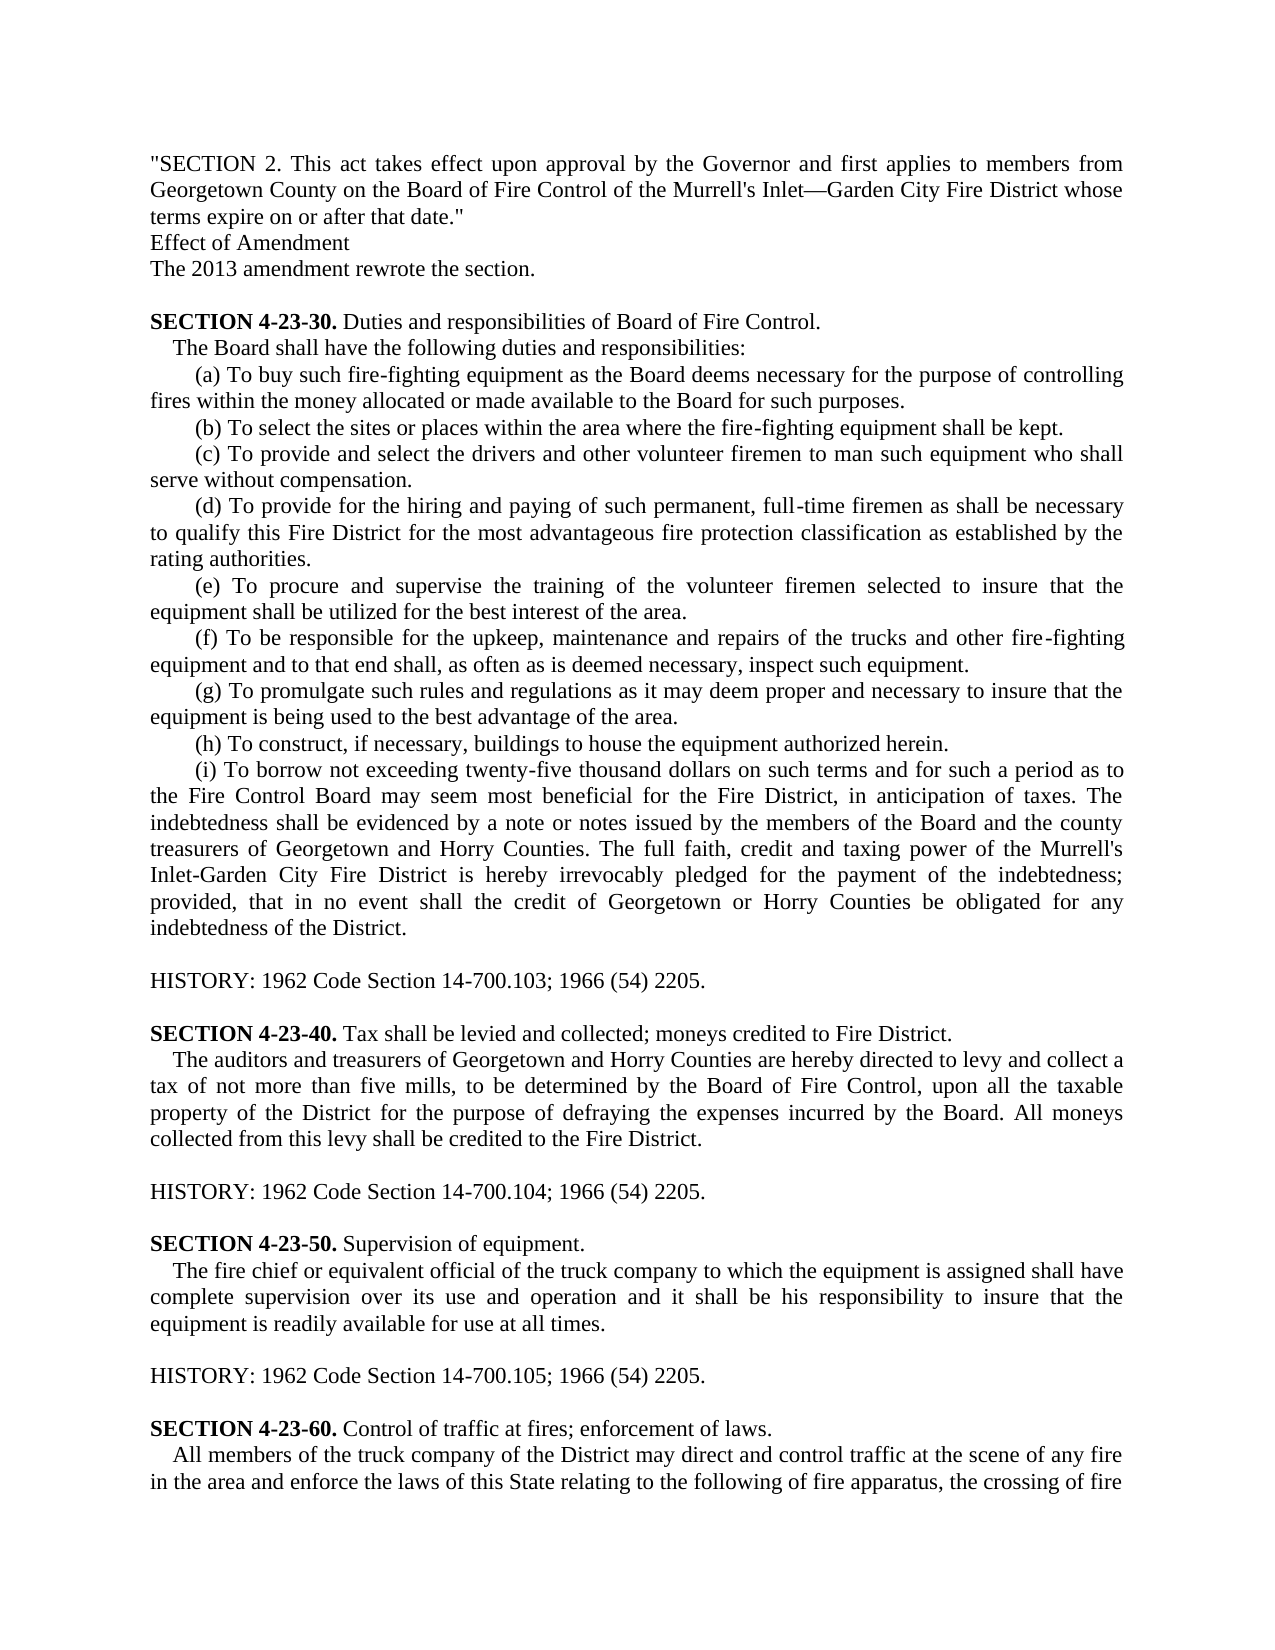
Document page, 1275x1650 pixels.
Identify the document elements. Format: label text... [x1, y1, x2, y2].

text HISTORY: 1962 Code Section 14-700.103; 1966 (54) 2205. [150, 967, 1125, 993]
text (b) To select the sites or places within the area where the fire-fighting equipment shall be kept. [150, 413, 1125, 440]
text The 2013 amendment rewrote the section. [150, 255, 1125, 282]
text (a) To buy such fire-fighting equipment as the Board deems necessary for the purpose of controlling fires within the money allocated or made available to the Board for such purposes. [150, 361, 1125, 413]
text The Board shall have the following duties and responsibilities: [150, 334, 1125, 361]
text HISTORY: 1962 Code Section 14-700.104; 1966 (54) 2205. [150, 1178, 1125, 1204]
text SECTION 4-23-60. Control of traffic at fires; enforcement of laws. [150, 1415, 1125, 1441]
text (f) To be responsible for the upkeep, maintenance and repairs of the trucks and other fire-fighting equipment and to that end shall, as often as is deemed necessary, inspect such equipment. [150, 624, 1125, 677]
text (e) To procure and supervise the training of the volunteer firemen selected to insure that the equipment shall be utilized for the best interest of the area. [150, 572, 1125, 624]
text (g) To promulgate such rules and regulations as it may deem proper and necessary to insure that the equipment is being used to the best advantage of the area. [150, 677, 1125, 730]
text (c) To provide and select the drivers and other volunteer firemen to man such equipment who shall serve without compensation. [150, 440, 1125, 493]
text (d) To provide for the hiring and paying of such permanent, full-time firemen as shall be necessary to qualify this Fire District for the most advantageous fire protection classification as established by the rating authorities. [150, 493, 1125, 572]
text The auditors and treasurers of Georgetown and Horry Counties are hereby directed to levy and collect a tax of not more than five mills, to be determined by the Board of Fire Control, upon all the taxable property of the District for the purpose of defraying the expenses incurred by the Board. All moneys collected from this levy shall be credited to the Fire District. [150, 1046, 1125, 1151]
text SECTION 4-23-40. Tax shall be levied and collected; moneys credited to Fire District. [150, 1020, 1125, 1046]
text The fire chief or equivalent official of the truck company to which the equipment is assigned shall have complete supervision over its use and operation and it shall be his responsibility to insure that the equipment is readily available for use at all times. [150, 1257, 1125, 1336]
text (h) To construct, if necessary, buildings to house the equipment authorized herein. [150, 730, 1125, 756]
text (i) To borrow not exceeding twenty-five thousand dollars on such terms and for such a period as to the Fire Control Board may seem most beneficial for the Fire District, in anticipation of taxes. The indebtedness shall be evidenced by a note or notes issued by the members of the Board and the county treasurers of Georgetown and Horry Counties. The full faith, credit and taxing power of the Murrell's Inlet-Garden City Fire District is hereby irrevocably pledged for the payment of the indebtedness; provided, that in no event shall the credit of Georgetown or Horry Counties be obligated for any indebtedness of the District. [150, 756, 1125, 941]
text "SECTION 2. This act takes effect upon approval by the Governor and first applies to members from Georgetown County on the Board of Fire Control of the Murrell's Inlet—Garden City Fire District whose terms expire on or after that date." [150, 150, 1125, 229]
text SECTION 4-23-50. Supervision of equipment. [150, 1231, 1125, 1257]
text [150, 1441, 1125, 1494]
text SECTION 4-23-30. Duties and responsibilities of Board of Fire Control. [150, 308, 1125, 334]
text HISTORY: 1962 Code Section 14-700.105; 1966 (54) 2205. [150, 1362, 1125, 1389]
text Effect of Amendment [150, 229, 1125, 255]
